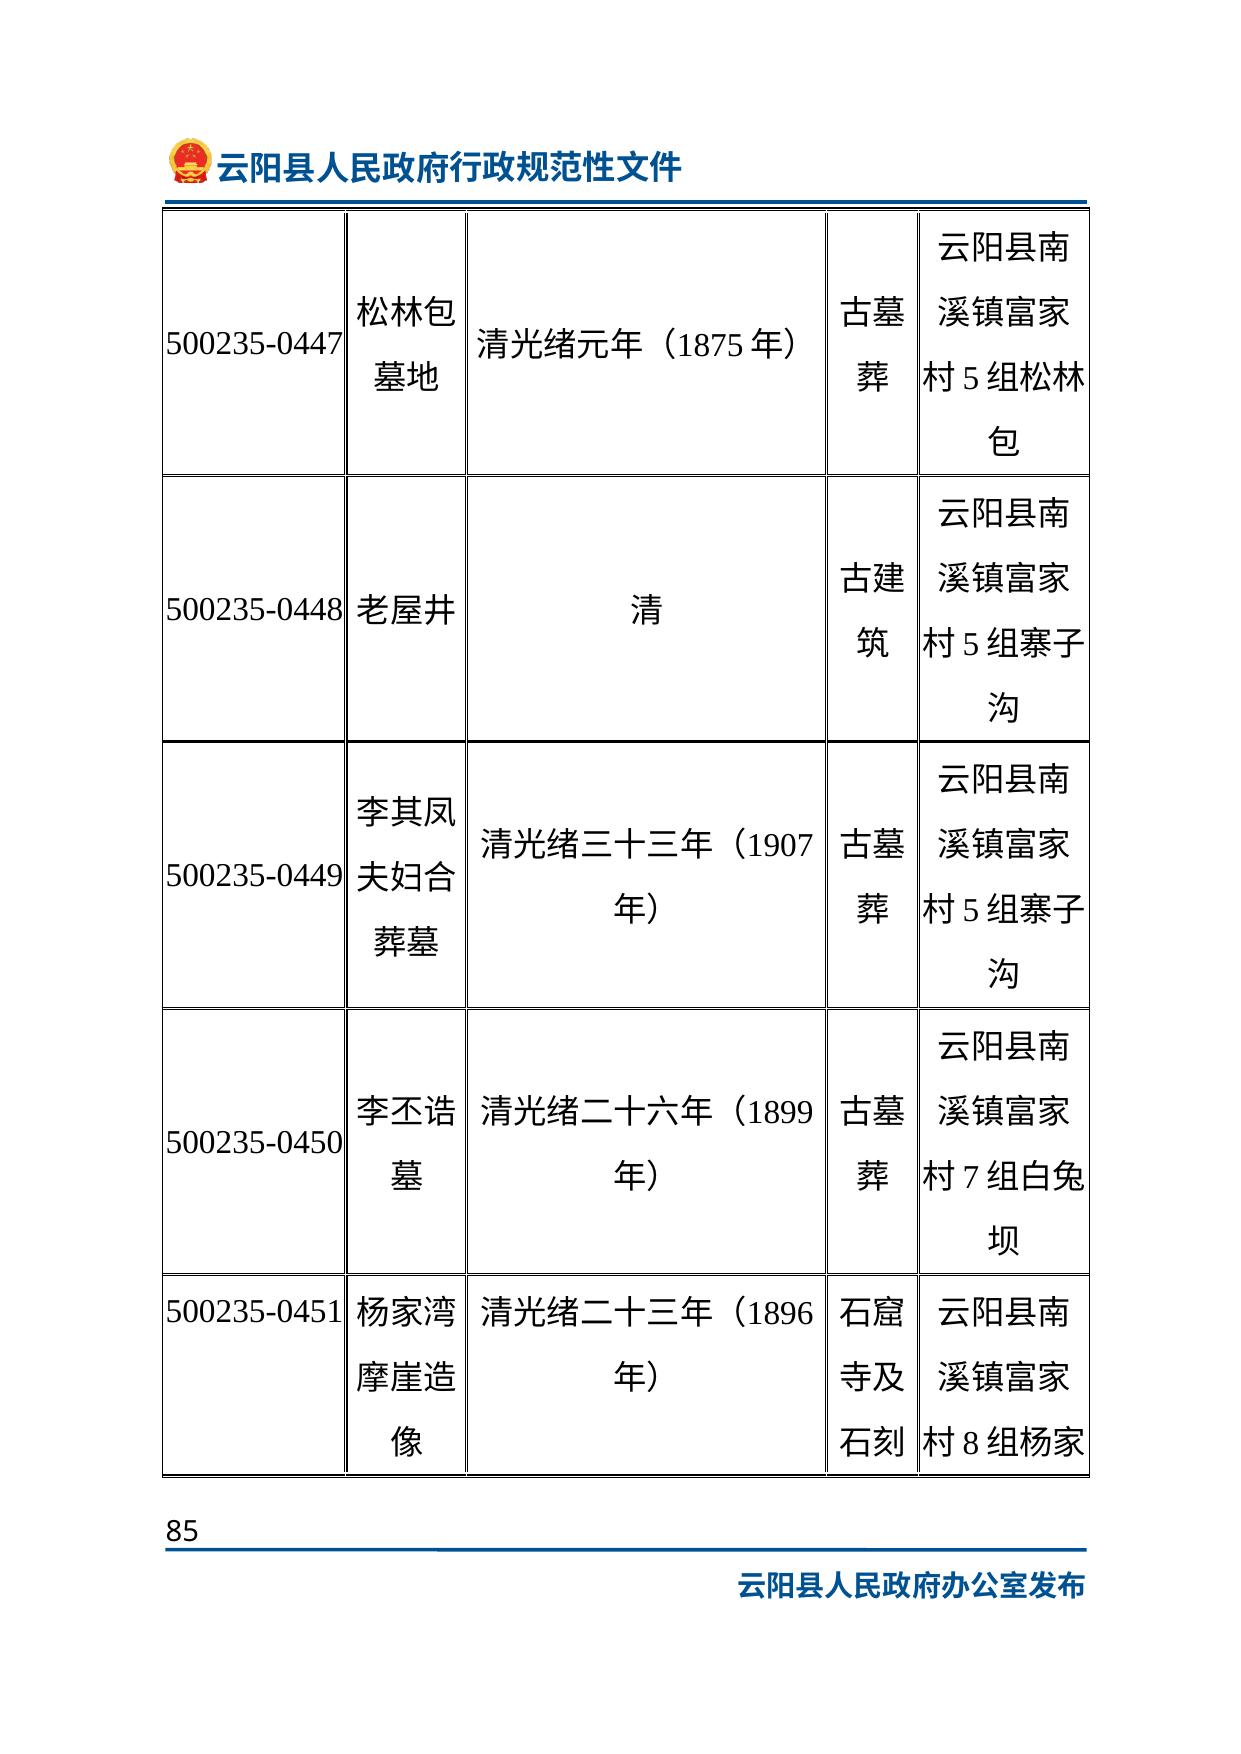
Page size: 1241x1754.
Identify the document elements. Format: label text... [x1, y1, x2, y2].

table_cell 松林包墓地 [346, 211, 467, 474]
table_cell 清光绪三十三年（1907年） [468, 743, 825, 1006]
table_cell 云阳县南溪镇富家村7组白兔坝 [920, 1010, 1089, 1273]
table_cell 清光绪二十六年（1899年） [468, 1010, 825, 1273]
table_cell 500235-0450 [163, 1010, 344, 1273]
table_cell 500235-0447 [163, 209, 346, 474]
table_cell 清光绪二十三年（1896年） [467, 1276, 826, 1474]
table_cell 古墓葬 [828, 1010, 917, 1273]
table_cell 古墓葬 [826, 211, 918, 474]
table_cell 清 [468, 477, 825, 740]
table_cell 500235-0449 [163, 743, 344, 1006]
table_cell 清光绪元年（1875年） [467, 211, 826, 474]
table_cell 杨家湾摩崖造像 [346, 1276, 467, 1474]
table_cell 石窟寺及石刻 [826, 1276, 918, 1474]
table_cell 老屋井 [348, 477, 465, 740]
table_cell 云阳县南溪镇富家村5组寨子沟 [920, 477, 1089, 740]
table_cell 李丕诰墓 [348, 1010, 465, 1273]
table_cell 云阳县南溪镇富家村5组松林包 [919, 211, 1089, 474]
table_cell 云阳县南溪镇富家村8组杨家湾 [919, 1276, 1089, 1474]
table_cell 古墓葬 [828, 743, 917, 1006]
table_cell 云阳县南溪镇富家村5组寨子沟 [920, 743, 1089, 1006]
picture [165, 136, 216, 187]
table_cell 500235-0448 [163, 477, 344, 740]
table_cell 李其凤夫妇合葬墓 [348, 743, 465, 1006]
table_cell 500235-0451 [163, 1273, 346, 1474]
table_cell 古建筑 [828, 477, 917, 740]
